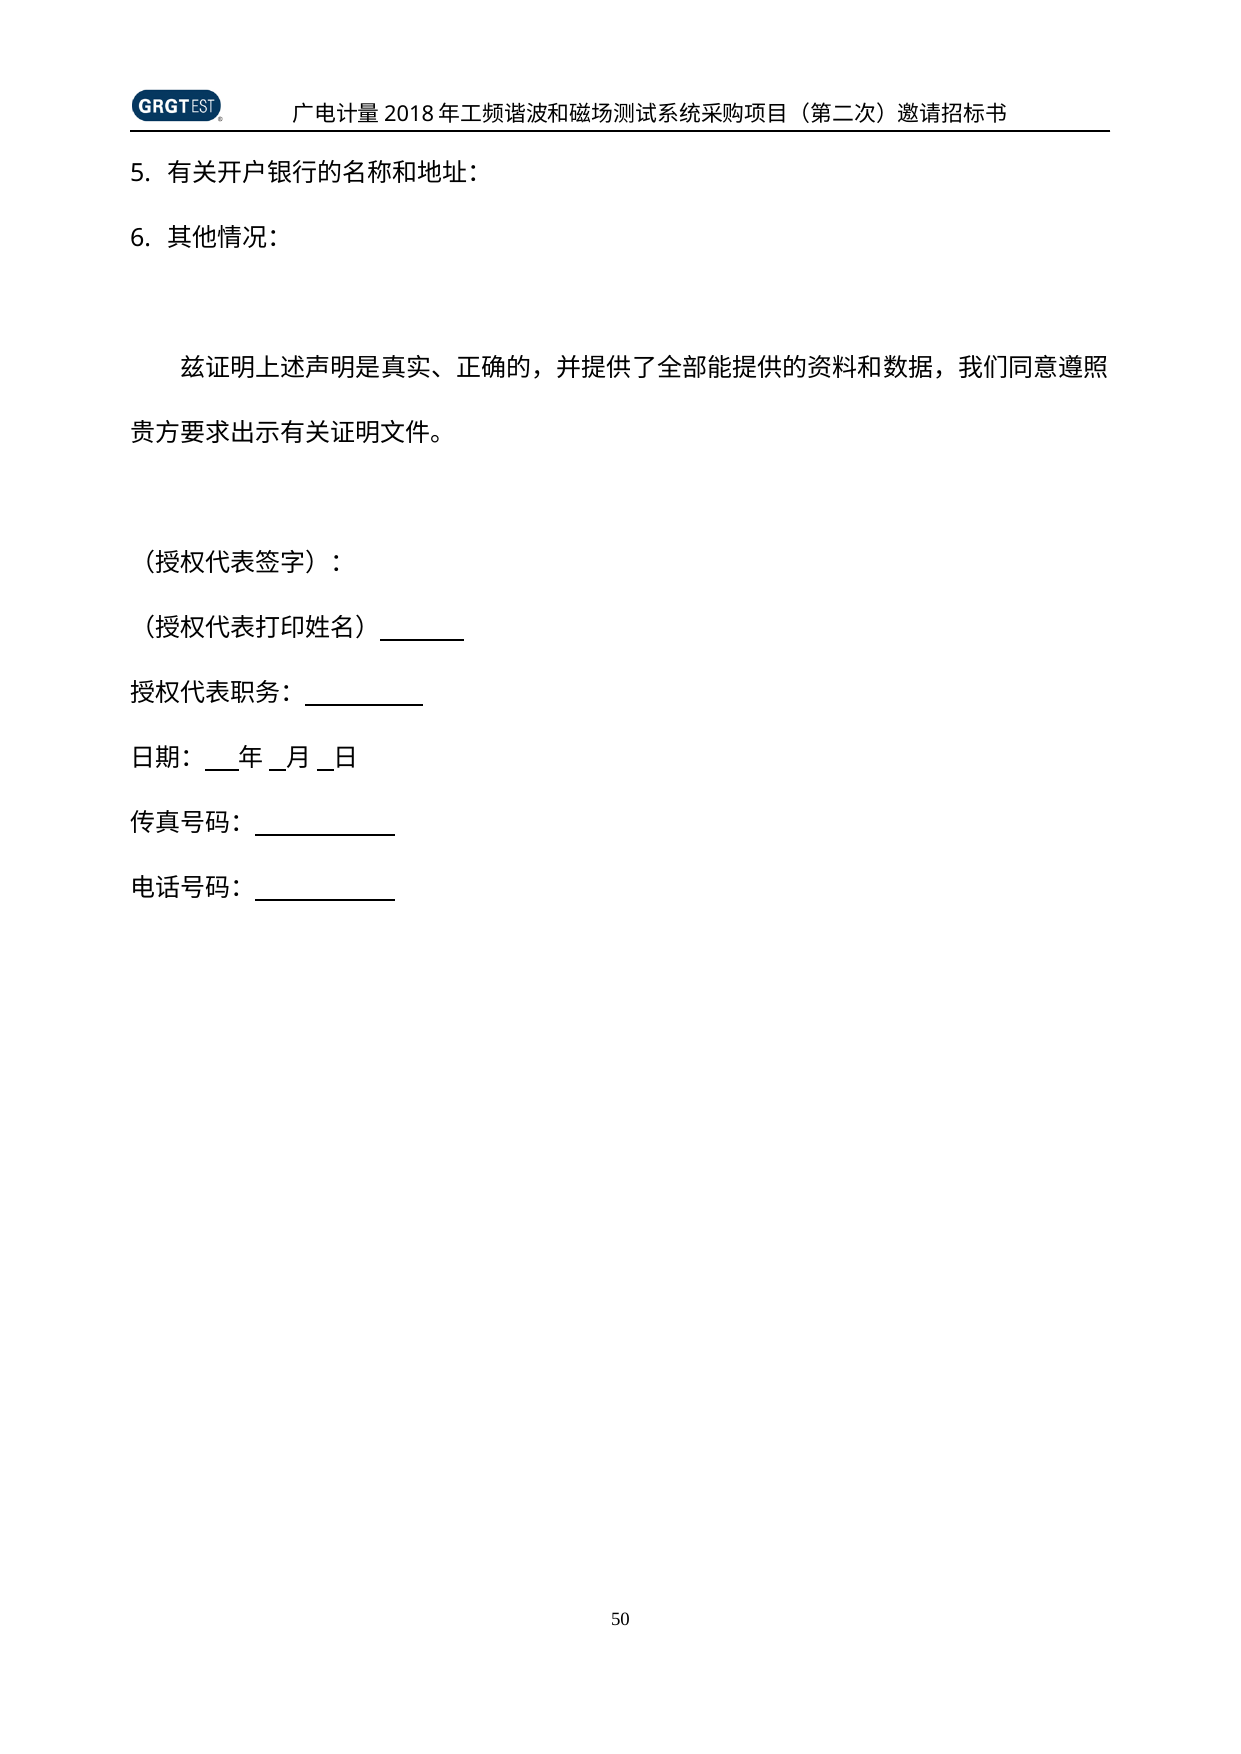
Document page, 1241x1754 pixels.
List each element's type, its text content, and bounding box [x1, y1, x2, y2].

picture [129, 88, 224, 122]
text 兹证明上述声明是真实、正确的，并提供了全部能提供的资料和数据，我们同意遵照贵方要求出示有关证明文件。 [130, 333, 1110, 463]
text 电话号码： [130, 853, 1110, 918]
list 有关开户银行的名称和地址： [130, 138, 1110, 203]
text （授权代表签字）： [130, 528, 1110, 593]
list 其他情况： [130, 203, 1110, 268]
text 授权代表职务： [130, 658, 1110, 723]
text 日期： 年 月 日 [130, 723, 1110, 788]
text 传真号码： [130, 788, 1110, 853]
text （授权代表打印姓名） [130, 593, 1110, 658]
